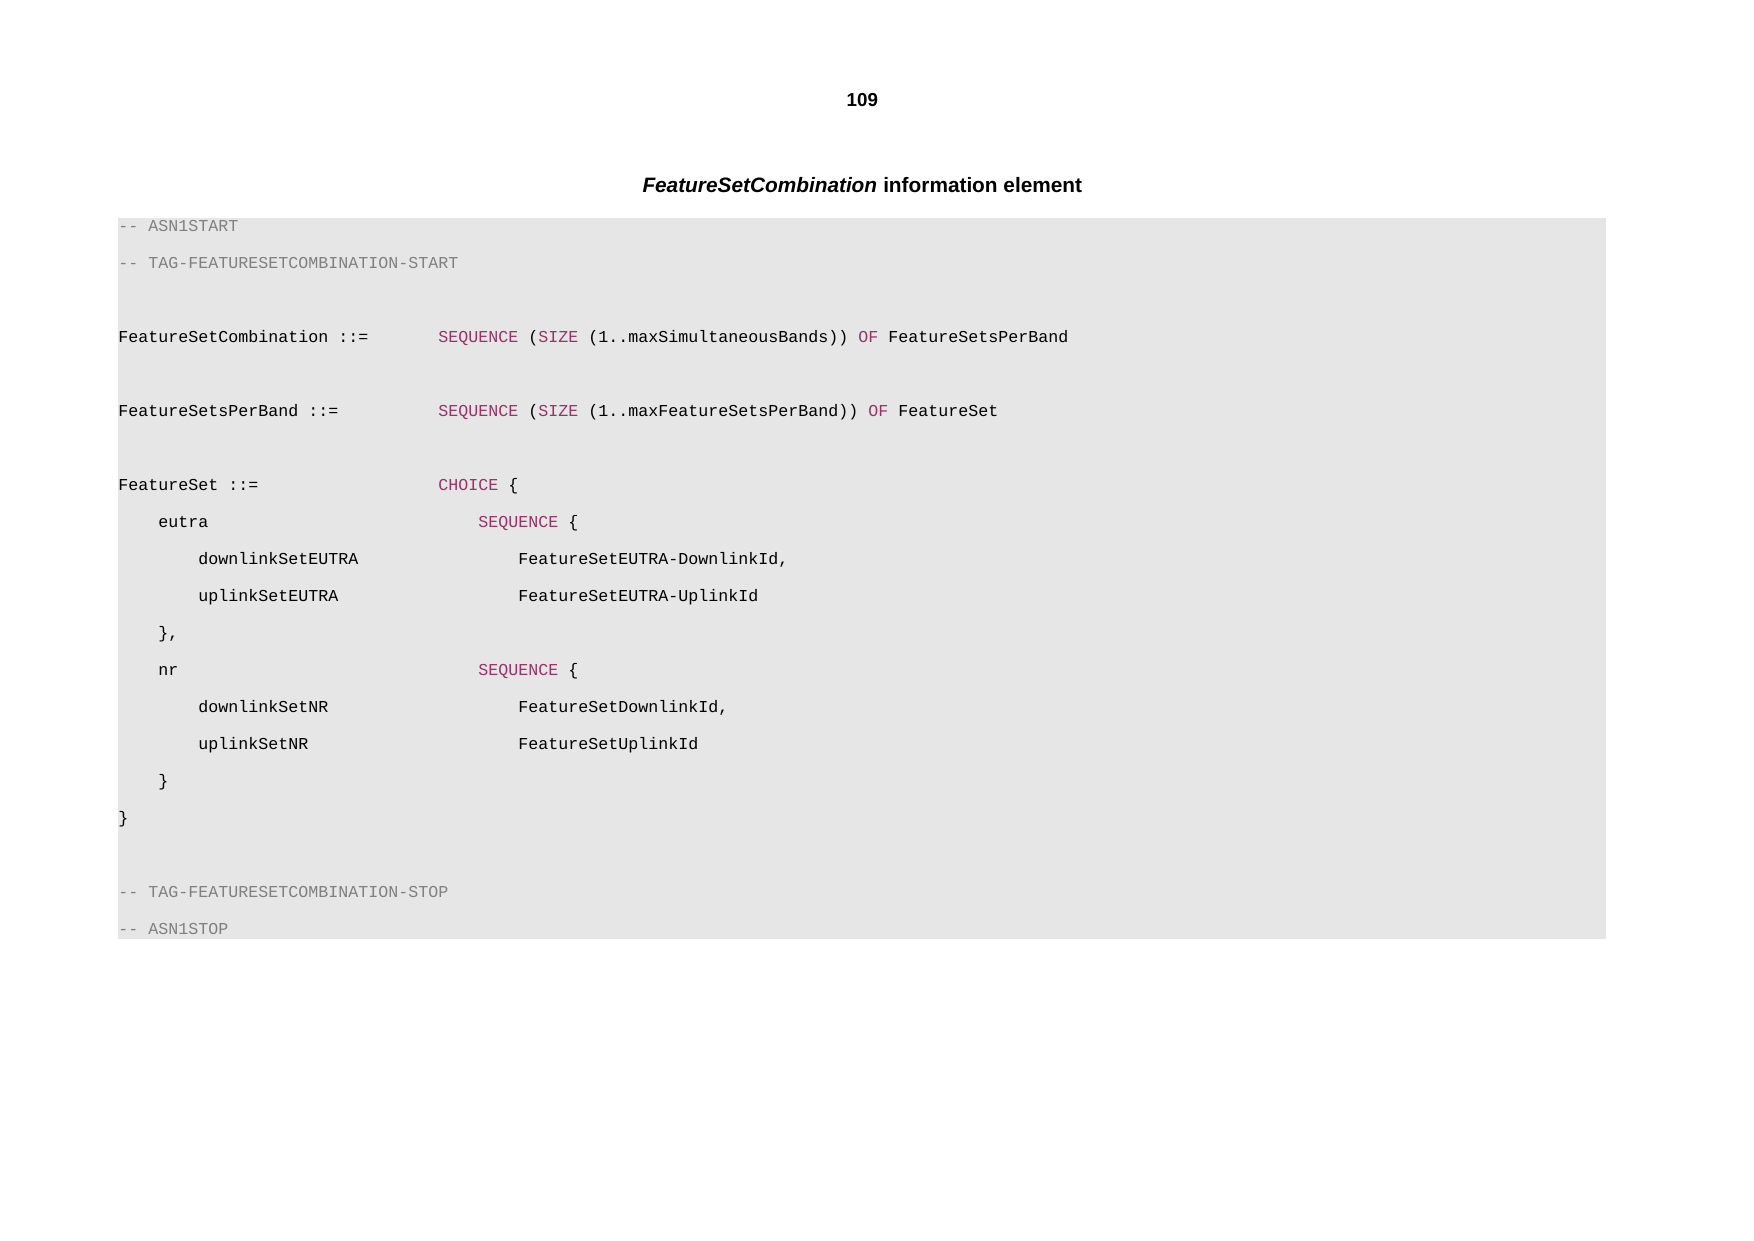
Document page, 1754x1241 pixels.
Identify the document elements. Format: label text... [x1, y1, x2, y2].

text uplinkSetNR FeatureSetUplinkId [118, 735, 1606, 754]
text downlinkSetNR FeatureSetDownlinkId, [118, 698, 1606, 717]
text eutra SEQUENCE { [118, 513, 1606, 532]
text -- TAG-FEATURESETCOMBINATION-START [118, 255, 1606, 273]
text -- ASN1STOP [118, 920, 1606, 939]
text -- TAG-FEATURESETCOMBINATION-STOP [118, 883, 1606, 902]
text FeatureSetsPerBand ::= SEQUENCE (SIZE (1..maxFeatureSetsPerBand)) OF FeatureSet [118, 403, 1606, 421]
text FeatureSetCombination information element [118, 173, 1606, 197]
text } [118, 772, 1606, 791]
text }, [118, 624, 1606, 643]
text } [118, 809, 1606, 828]
text nr SEQUENCE { [118, 661, 1606, 680]
text FeatureSetCombination ::= SEQUENCE (SIZE (1..maxSimultaneousBands)) OF FeatureSetsPerBand [118, 329, 1606, 347]
text downlinkSetEUTRA FeatureSetEUTRA-DownlinkId, [118, 551, 1606, 569]
text -- ASN1START [118, 218, 1606, 237]
text FeatureSet ::= CHOICE { [118, 477, 1606, 495]
text uplinkSetEUTRA FeatureSetEUTRA-UplinkId [118, 587, 1606, 606]
